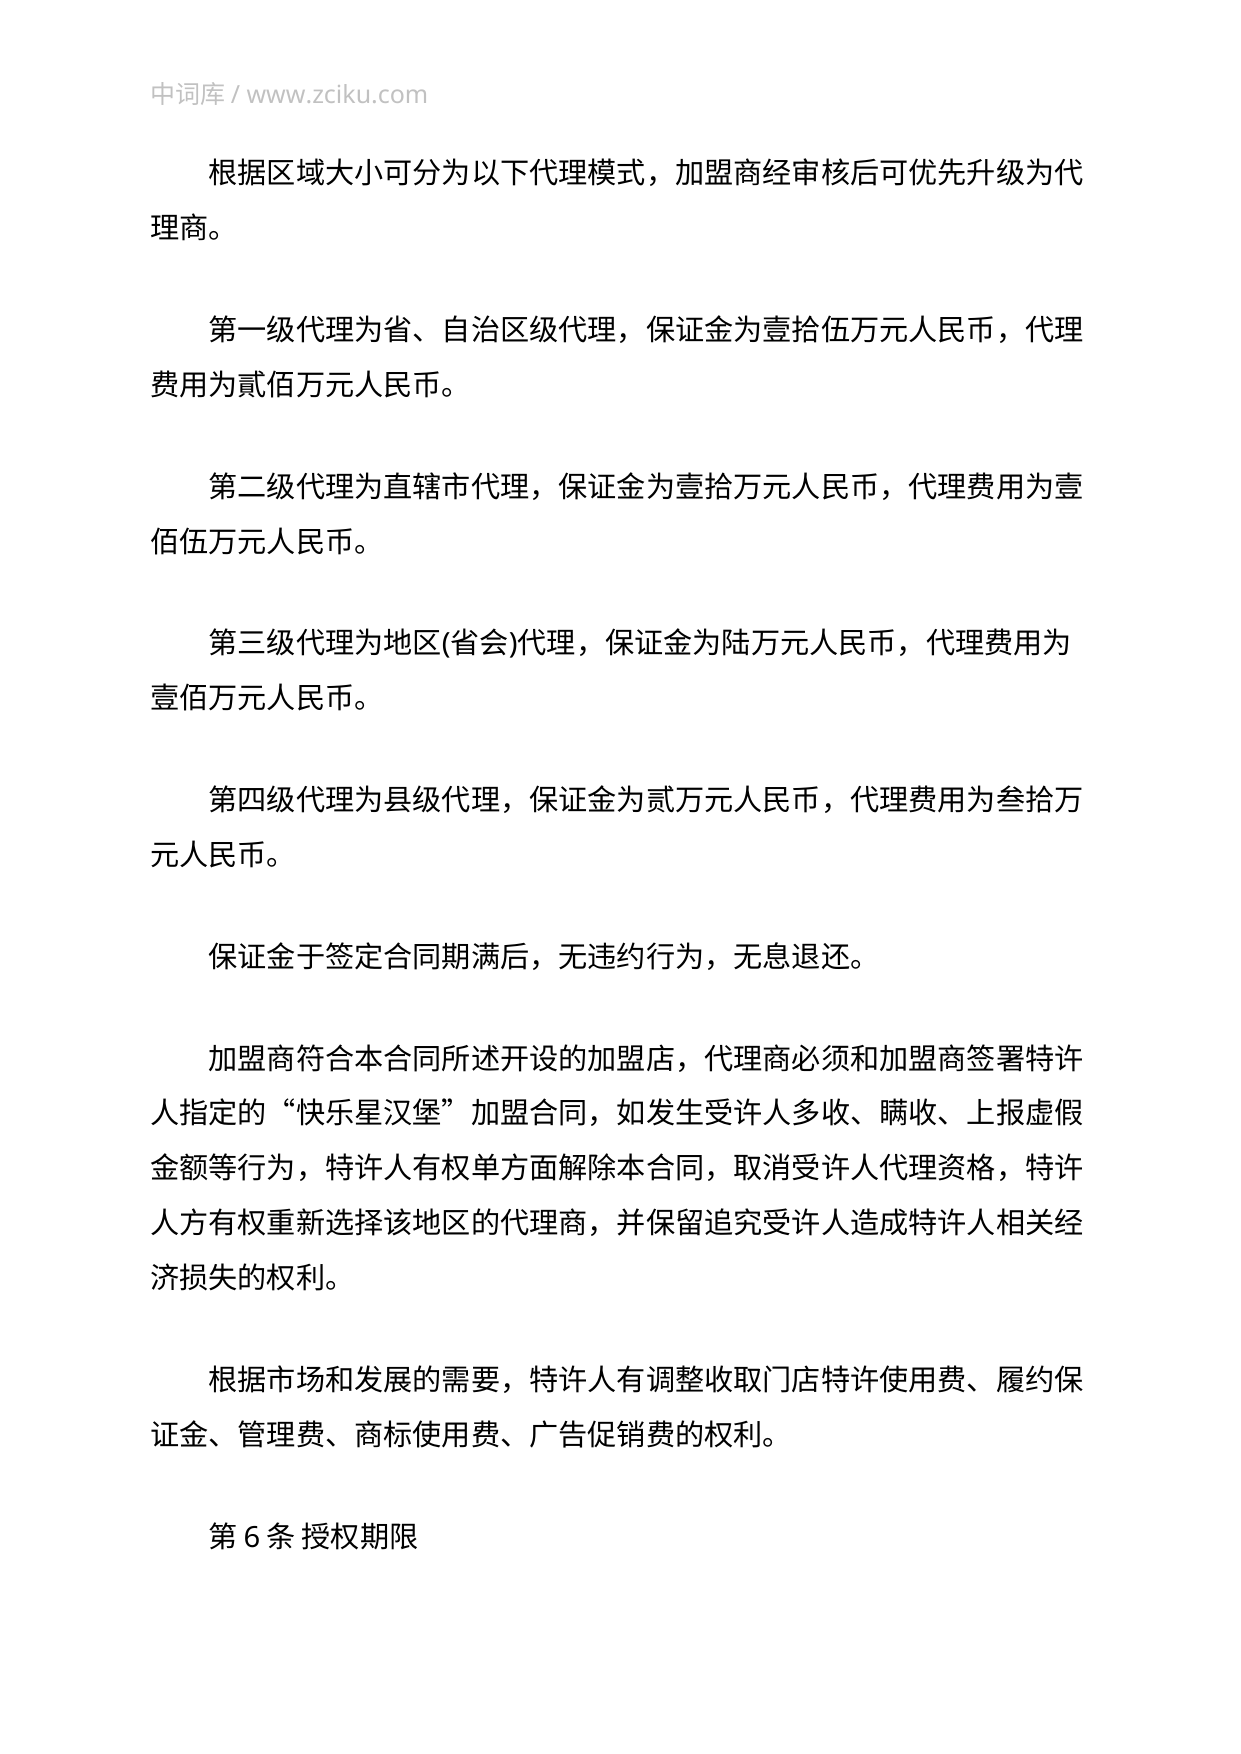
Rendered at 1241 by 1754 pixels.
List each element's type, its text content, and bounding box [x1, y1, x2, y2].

text 保证金于签定合同期满后，无违约行为，无息退还。 [150, 933, 1090, 976]
text 根据区域大小可分为以下代理模式，加盟商经审核后可优先升级为代理商。 [150, 150, 1090, 247]
text 第6条 授权期限 [150, 1513, 1090, 1556]
text 第二级代理为直辖市代理，保证金为壹拾万元人民币，代理费用为壹佰伍万元人民币。 [150, 463, 1090, 561]
text 根据市场和发展的需要，特许人有调整收取门店特许使用费、履约保证金、管理费、商标使用费、广告促销费的权利。 [150, 1357, 1090, 1454]
text 第三级代理为地区(省会)代理，保证金为陆万元人民币，代理费用为壹佰万元人民币。 [150, 620, 1090, 717]
text 第四级代理为县级代理，保证金为贰万元人民币，代理费用为叁拾万元人民币。 [150, 777, 1090, 874]
text 第一级代理为省、自治区级代理，保证金为壹拾伍万元人民币，代理费用为貳佰万元人民币。 [150, 307, 1090, 404]
text 加盟商符合本合同所述开设的加盟店，代理商必须和加盟商签署特许人指定的“快乐星汉堡”加盟合同，如发生受许人多收、瞒收、上报虚假金额等行为，特许人有权单方面解除本合同，取消受许人代理资格，特许人方有权重新选择该地区的代理商，并保留追究受许人造成特许人相关经济损失的权利。 [150, 1035, 1090, 1297]
